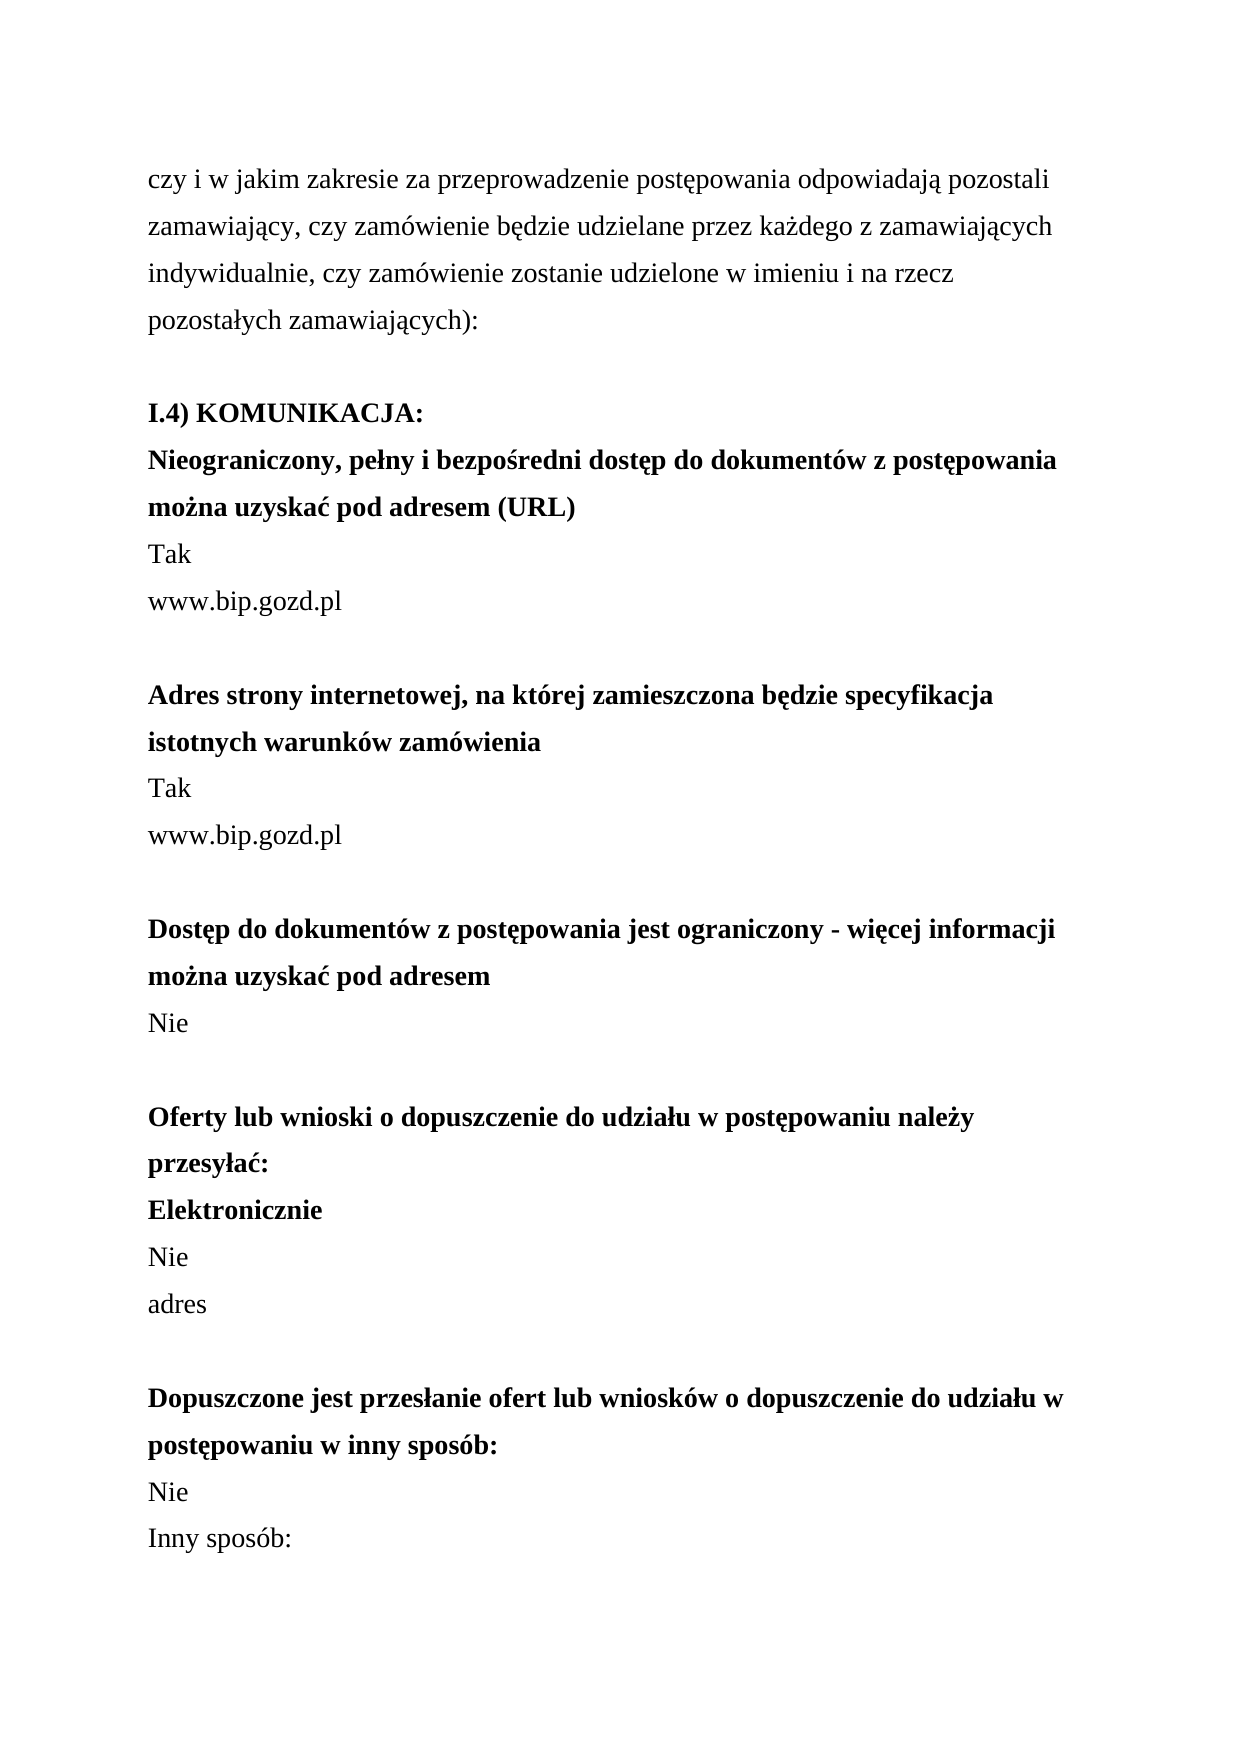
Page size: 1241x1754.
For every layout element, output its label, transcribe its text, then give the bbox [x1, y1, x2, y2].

text Tak www.bip.gozd.pl [148, 523, 1093, 616]
text Nie [148, 991, 1093, 1085]
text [148, 148, 1093, 382]
text Tak www.bip.gozd.pl [148, 757, 1093, 851]
text Dostęp do dokumentów z postępowania jest ograniczony - więcej informacji można uzyskać pod adresem [148, 851, 1093, 991]
text Adres strony internetowej, na której zamieszczona będzie specyfikacja istotnych warunków zamówienia [148, 616, 1093, 757]
text I.4) KOMUNIKACJA: Nieograniczony, pełny i bezpośredni dostęp do dokumentów z postępowania można uzyskać pod adresem (URL) [148, 382, 1093, 523]
text Oferty lub wnioski o dopuszczenie do udziału w postępowaniu należy przesyłać: Elektronicznie [148, 1085, 1093, 1226]
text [148, 1366, 1093, 1601]
text Nie adres [148, 1226, 1093, 1366]
